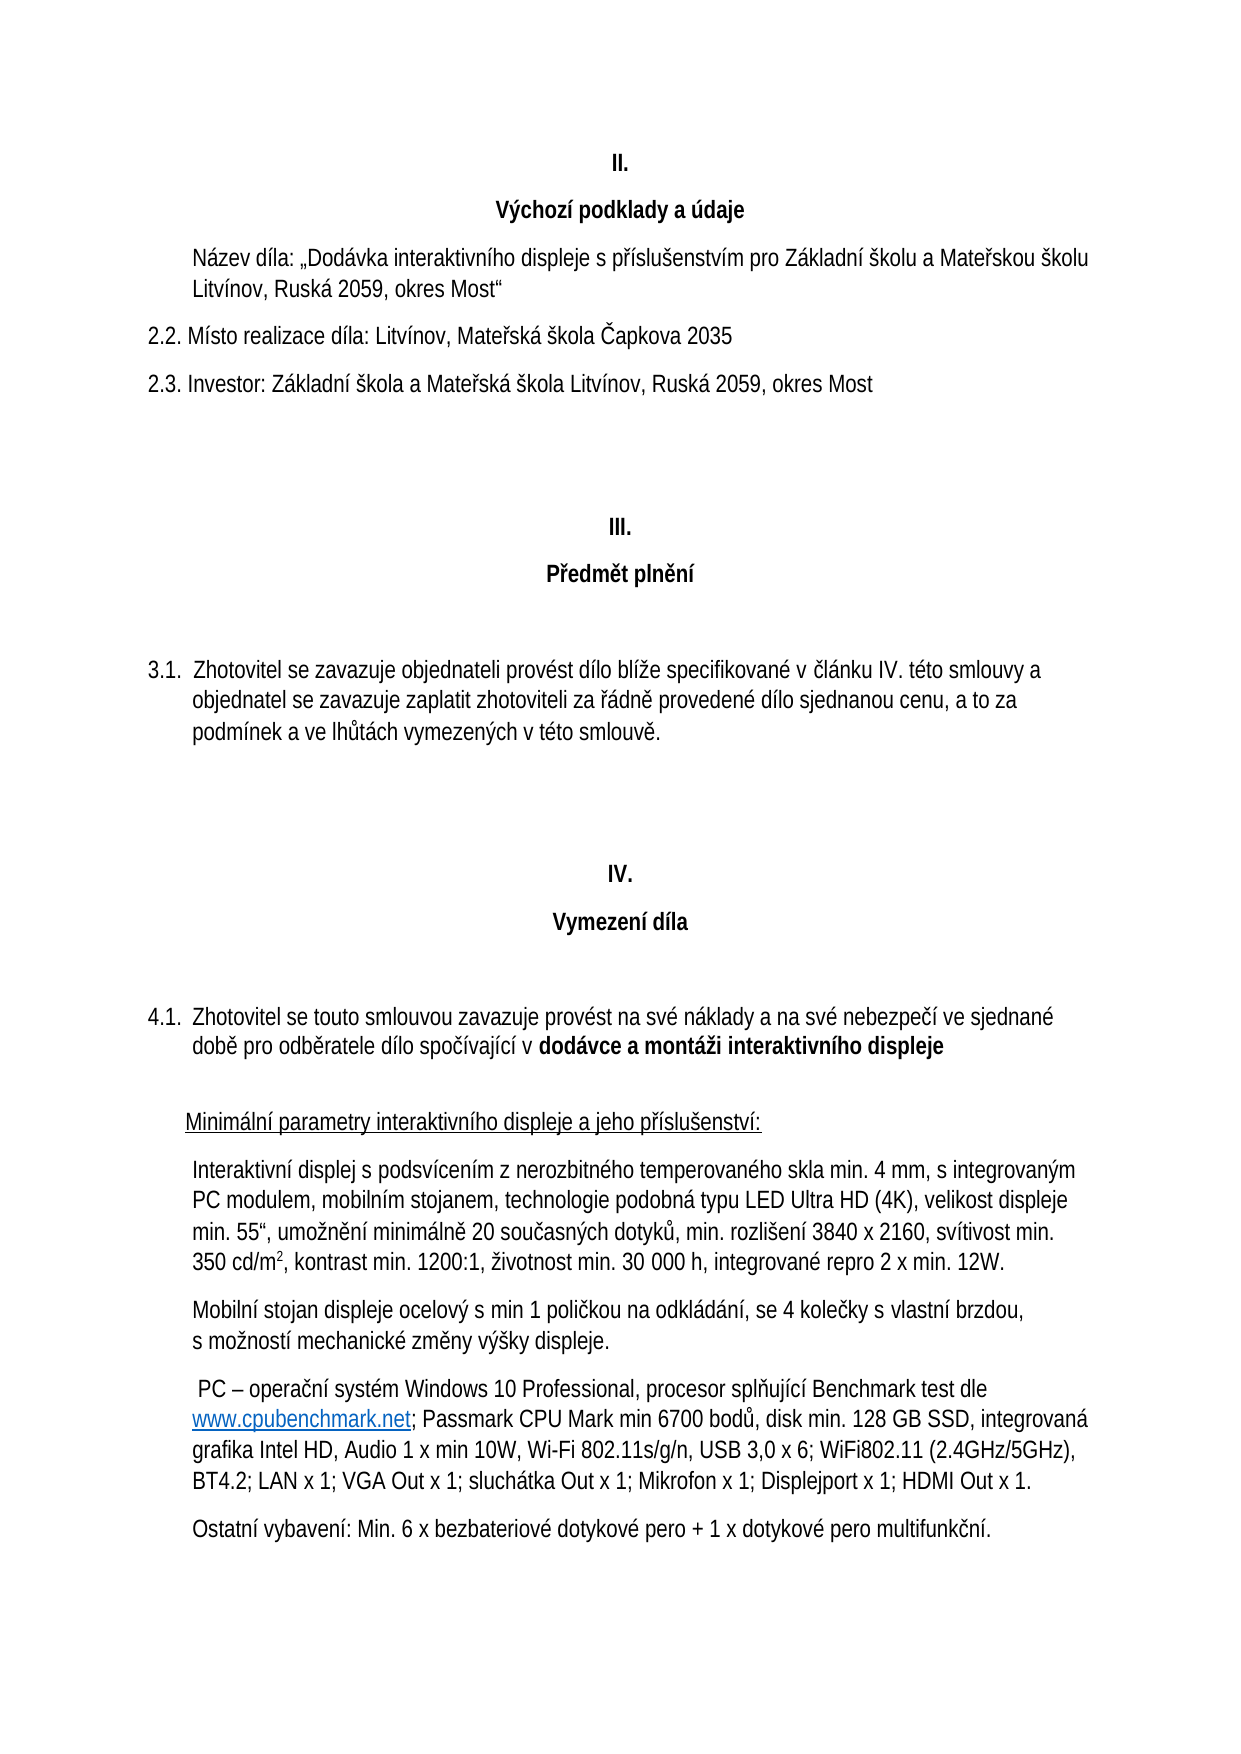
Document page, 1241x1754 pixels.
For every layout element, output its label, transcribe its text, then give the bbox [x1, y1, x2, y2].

text Interaktivní displej s podsvícením z nerozbitného temperovaného skla min. 4 mm, s integrovaným PC modulem, mobilním stojanem, technologie podobná typu LED Ultra HD (4K), velikost displeje min. 55“, umožnění minimálně 20 současných dotyků, min. rozlišení 3840 x 2160, svítivost min. 350 cd/m2, kontrast min. 1200:1, životnost min. 30 000 h, integrované repro 2 x min. 12W. [192, 1154, 1093, 1276]
text IV. [148, 859, 1093, 888]
text 2.2. Místo realizace díla: Litvínov, Mateřská škola Čapkova 2035 [148, 321, 1093, 350]
text Ostatní vybavení: Min. 6 x bezbateriové dotykové pero + 1 x dotykové pero multifunkční. [192, 1514, 1093, 1543]
text II. [148, 148, 1093, 176]
text Mobilní stojan displeje ocelový s min 1 poličkou na odkládání, se 4 kolečky s vlastní brzdou, s možností mechanické změny výšky displeje. [192, 1295, 1093, 1354]
text III. [148, 512, 1093, 540]
text PC – operační systém Windows 10 Professional, procesor splňující Benchmark test dle www.cpubenchmark.net; Passmark CPU Mark min 6700 bodů, disk min. 128 GB SSD, integrovaná grafika Intel HD, Audio 1 x min 10W, Wi-Fi 802.11s/g/n, USB 3,0 x 6; WiFi802.11 (2.4GHz/5GHz), BT4.2; LAN x 1; VGA Out x 1; sluchátka Out x 1; Mikrofon x 1; Displejport x 1; HDMI Out x 1. [192, 1373, 1093, 1495]
list Zhotovitel se touto smlouvou zavazuje provést na své náklady a na své nebezpečí ve sjednané době pro odběratele dílo spočívající v dodávce a montáži interaktivního displeje [148, 1002, 1093, 1059]
text Název díla: „Dodávka interaktivního displeje s příslušenstvím pro Základní školu a Mateřskou školu Litvínov, Ruská 2059, okres Most“ [192, 243, 1093, 302]
text 2.3. Investor: Základní škola a Mateřská škola Litvínov, Ruská 2059, okres Most [148, 369, 1093, 398]
text Vymezení díla [148, 907, 1093, 936]
text Výchozí podklady a údaje [148, 195, 1093, 224]
text Předmět plnění [148, 559, 1093, 588]
text 3.1. Zhotovitel se zavazuje objednateli provést dílo blíže specifikované v článku IV. této smlouvy a objednatel se zavazuje zaplatit zhotoviteli za řádně provedené dílo sjednanou cenu, a to za podmínek a ve lhůtách vymezených v této smlouvě. [148, 654, 1093, 745]
text Minimální parametry interaktivního displeje a jeho příslušenství: [185, 1107, 1093, 1136]
